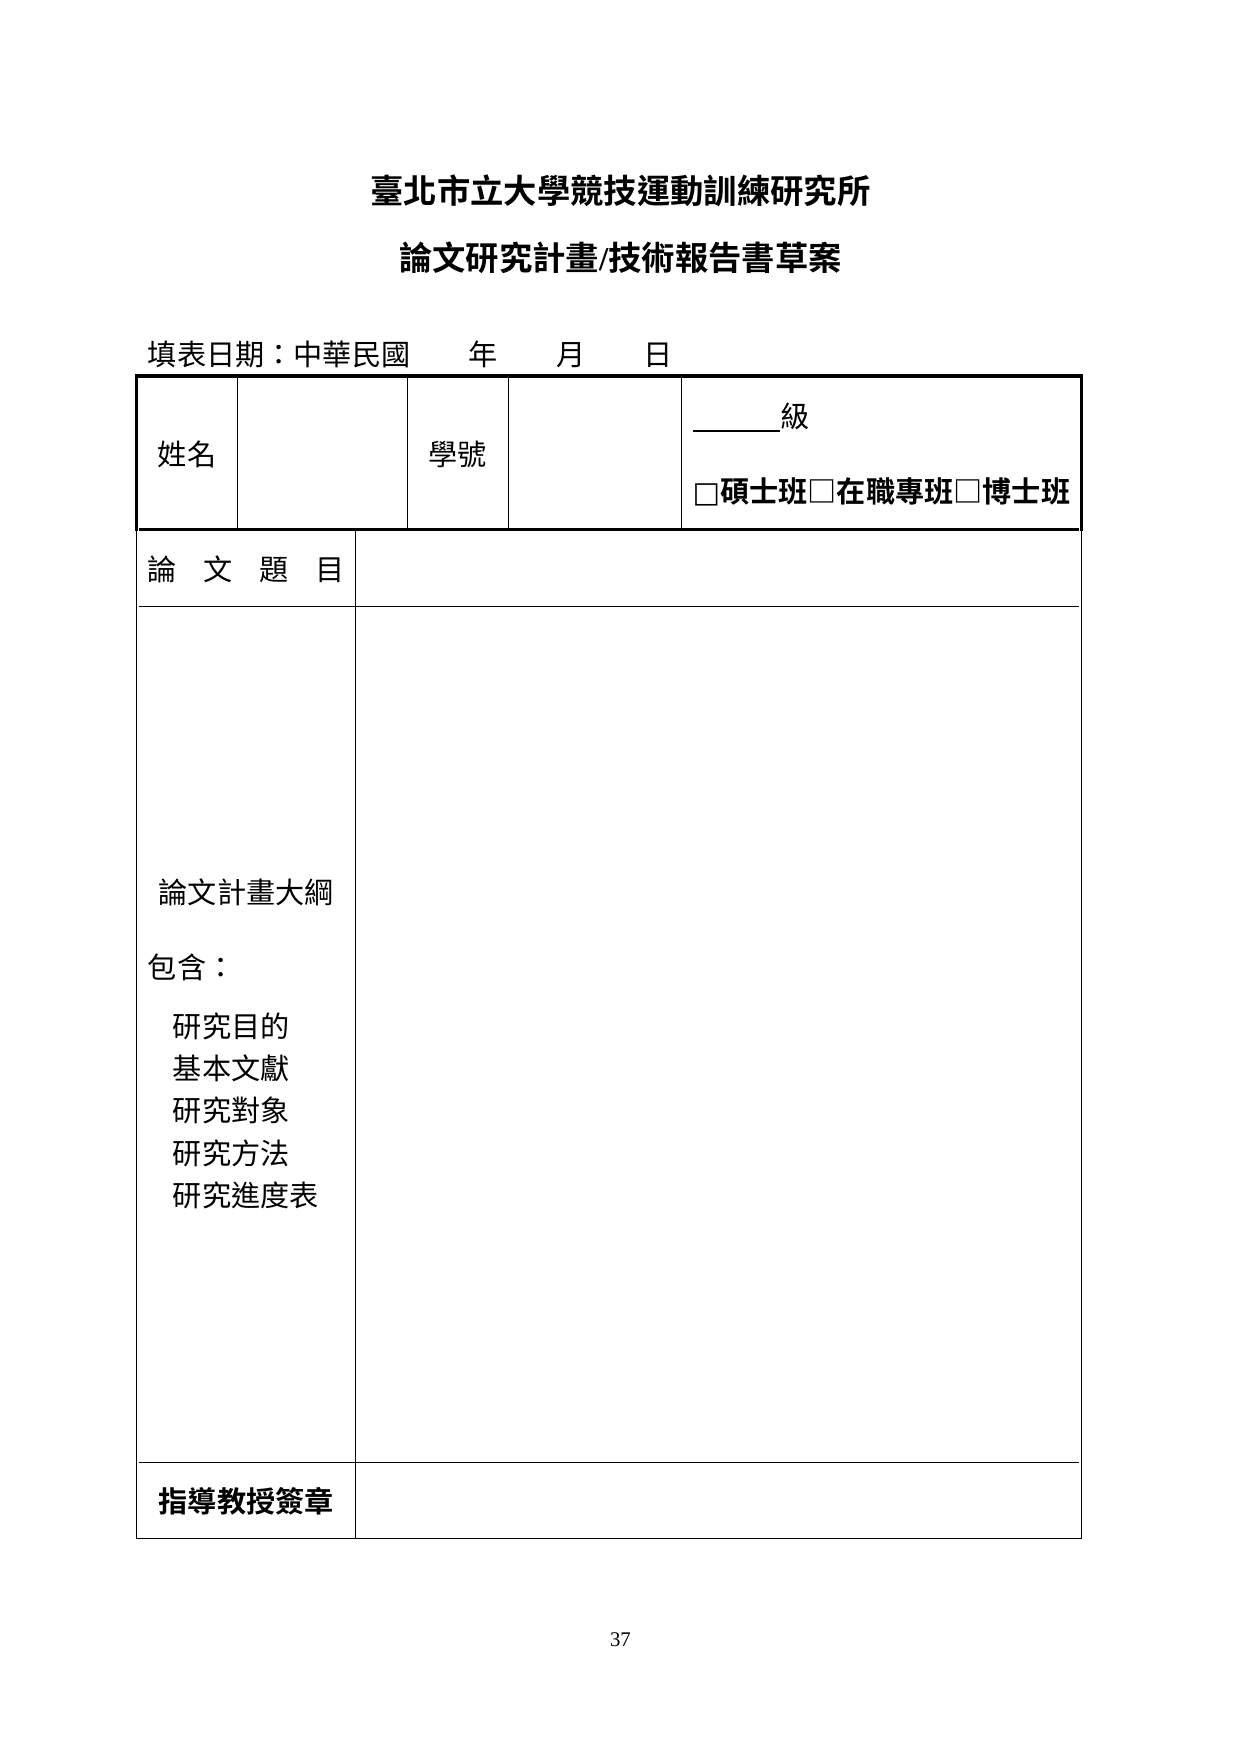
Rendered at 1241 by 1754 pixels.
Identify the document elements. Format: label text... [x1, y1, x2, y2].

text 臺北市立大學競技運動訓練研究所 [148, 164, 1092, 213]
table_cell 指導教授簽章 [137, 1462, 355, 1538]
table_cell [356, 528, 1081, 606]
text 論文研究計畫/技術報告書草案 [148, 231, 1092, 280]
table_header 姓名 [138, 378, 237, 527]
table_header 學號 [408, 378, 508, 527]
text 填表日期：中華民國 年 月 日 [148, 332, 1092, 374]
table_cell 論文題目 [137, 528, 355, 606]
table_header 級 □碩士班□在職專班□博士班 [682, 378, 1080, 527]
table_header [238, 378, 407, 527]
table_header [509, 378, 681, 527]
table_cell [356, 1462, 1081, 1538]
table_cell 論文計畫大綱 包含： 研究目的 基本文獻 研究對象 研究方法 研究進度表 [137, 606, 355, 1462]
table_cell [356, 606, 1081, 1462]
